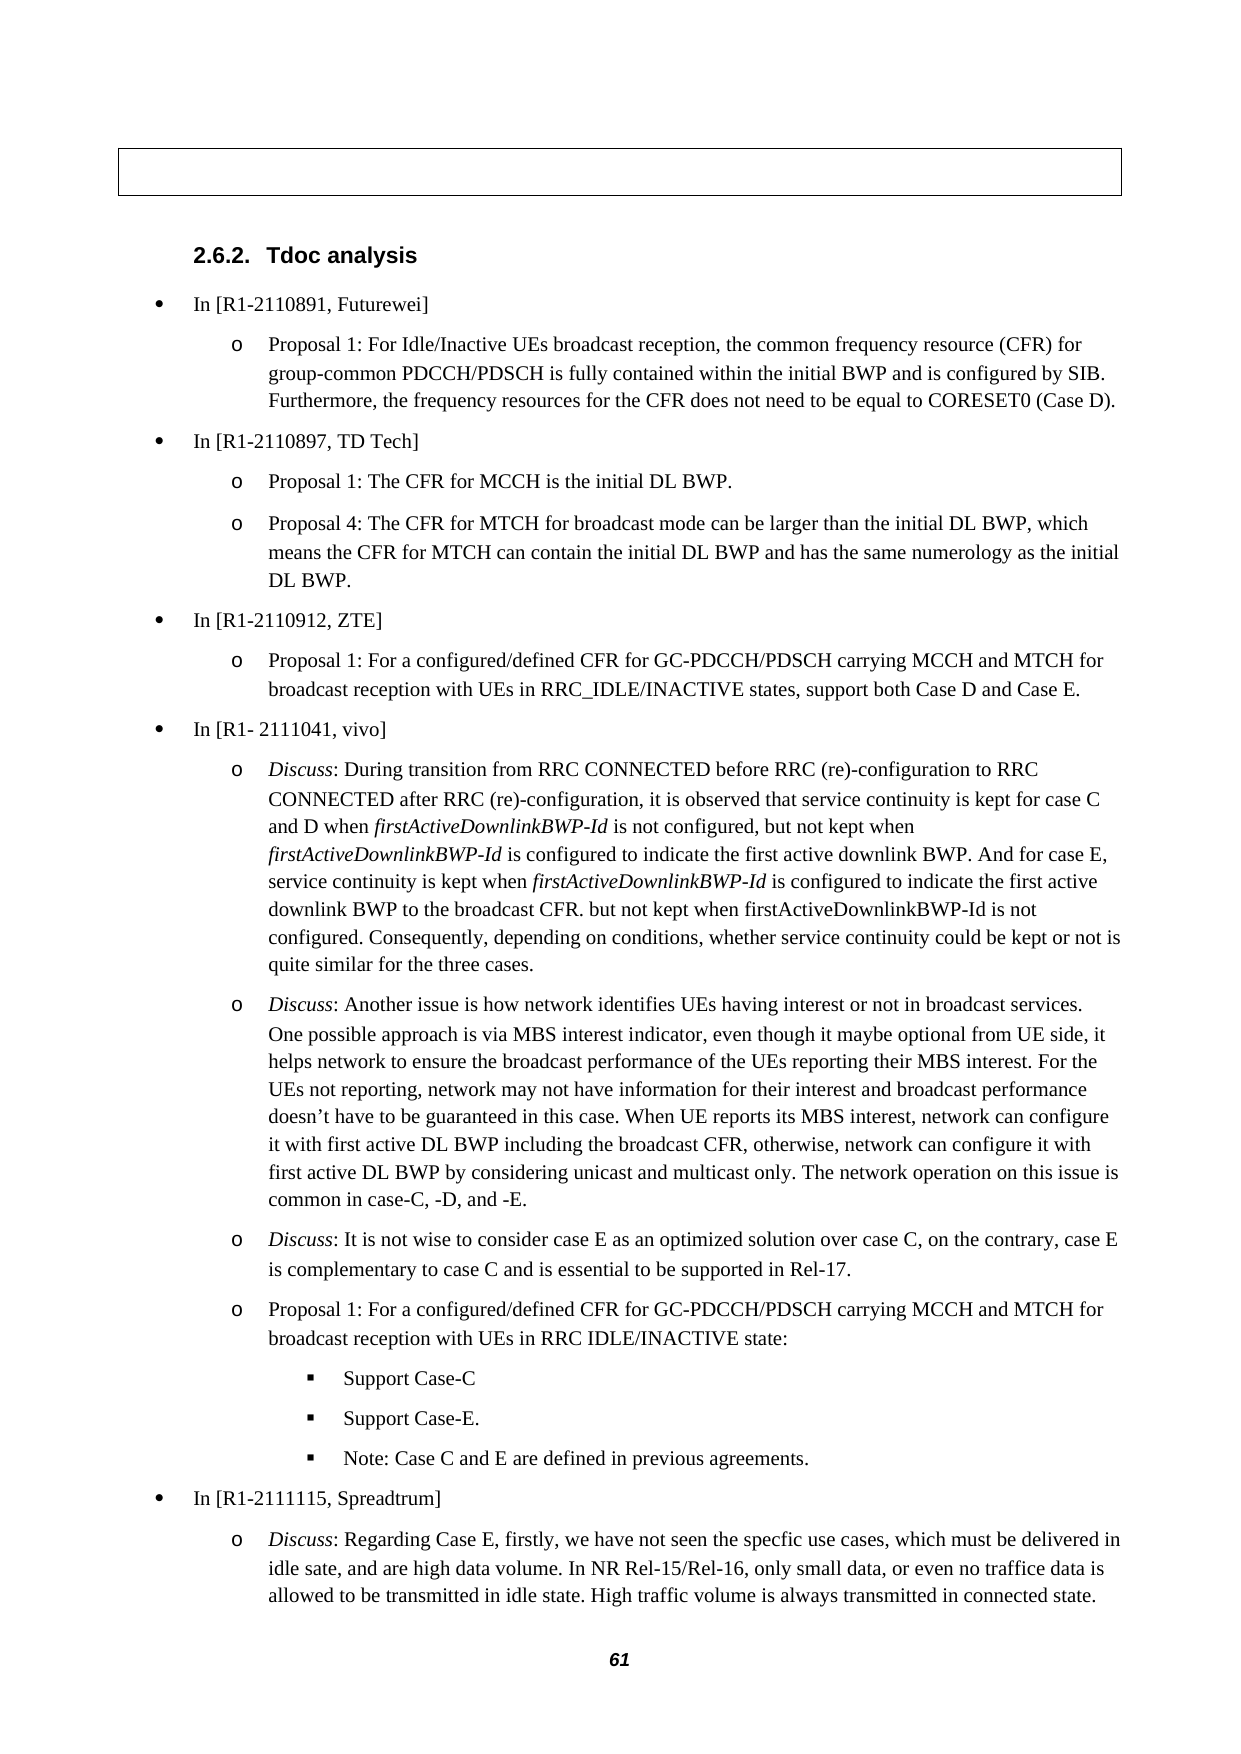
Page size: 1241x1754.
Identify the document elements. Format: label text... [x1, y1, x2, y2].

list Discuss: It is not wise to consider case E as an optimized solution over case C, on the contrary, case E is complementary to case C and is essential to be supported in Rel-17. [231, 1227, 1122, 1281]
list Discuss: During transition from RRC CONNECTED before RRC (re)-configuration to RRC CONNECTED after RRC (re)-configuration, it is observed that service continuity is kept for case C and D when firstActiveDownlinkBWP-Id is not configured, but not kept when firstActiveDownlinkBWP-Id is configured to indicate the first active downlink BWP. And for case E, service continuity is kept when firstActiveDownlinkBWP-Id is configured to indicate the first active downlink BWP to the broadcast CFR. but not kept when firstActiveDownlinkBWP-Id is not configured. Consequently, depending on conditions, whether service continuity could be kept or not is quite similar for the three cases. [231, 757, 1122, 976]
list In [R1-2110897, TD Tech] [156, 428, 1122, 453]
list Proposal 1: For Idle/Inactive UEs broadcast reception, the common frequency resource (CFR) for group-common PDCCH/PDSCH is fully contained within the initial BWP and is configured by SIB. Furthermore, the frequency resources for the CFR does not need to be equal to CORESET0 (Case D). [231, 332, 1122, 412]
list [231, 1526, 1122, 1607]
list In [R1-2111115, Spreadtrum] [156, 1486, 1122, 1510]
list Proposal 1: The CFR for MCCH is the initial DL BWP. [231, 469, 1122, 494]
list Proposal 4: The CFR for MTCH for broadcast mode can be larger than the initial DL BWP, which means the CFR for MTCH can contain the initial DL BWP and has the same numerology as the initial DL BWP. [231, 511, 1122, 592]
list Support Case-C [306, 1366, 1122, 1390]
list In [R1-2110912, ZTE] [156, 608, 1122, 632]
list In [R1-2110891, Futurewei] [156, 291, 1122, 316]
list In [R1- 2111041, vivo] [156, 717, 1122, 741]
subtitle Tdoc analysis [193, 242, 1122, 269]
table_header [119, 149, 1121, 195]
list Proposal 1: For a configured/defined CFR for GC-PDCCH/PDSCH carrying MCCH and MTCH for broadcast reception with UEs in RRC_IDLE/INACTIVE states, support both Case D and Case E. [231, 648, 1122, 701]
list Note: Case C and E are defined in previous agreements. [306, 1446, 1122, 1470]
list Proposal 1: For a configured/defined CFR for GC-PDCCH/PDSCH carrying MCCH and MTCH for broadcast reception with UEs in RRC IDLE/INACTIVE state: [231, 1297, 1122, 1350]
list Discuss: Another issue is how network identifies UEs having interest or not in broadcast services. One possible approach is via MBS interest indicator, even though it maybe optional from UE side, it helps network to ensure the broadcast performance of the UEs reporting their MBS interest. For the UEs not reporting, network may not have information for their interest and broadcast performance doesn’t have to be guaranteed in this case. When UE reports its MBS interest, network can configure it with first active DL BWP including the broadcast CFR, otherwise, network can configure it with first active DL BWP by considering unicast and multicast only. The network operation on this issue is common in case-C, -D, and -E. [231, 992, 1122, 1211]
list Support Case-E. [306, 1406, 1122, 1430]
